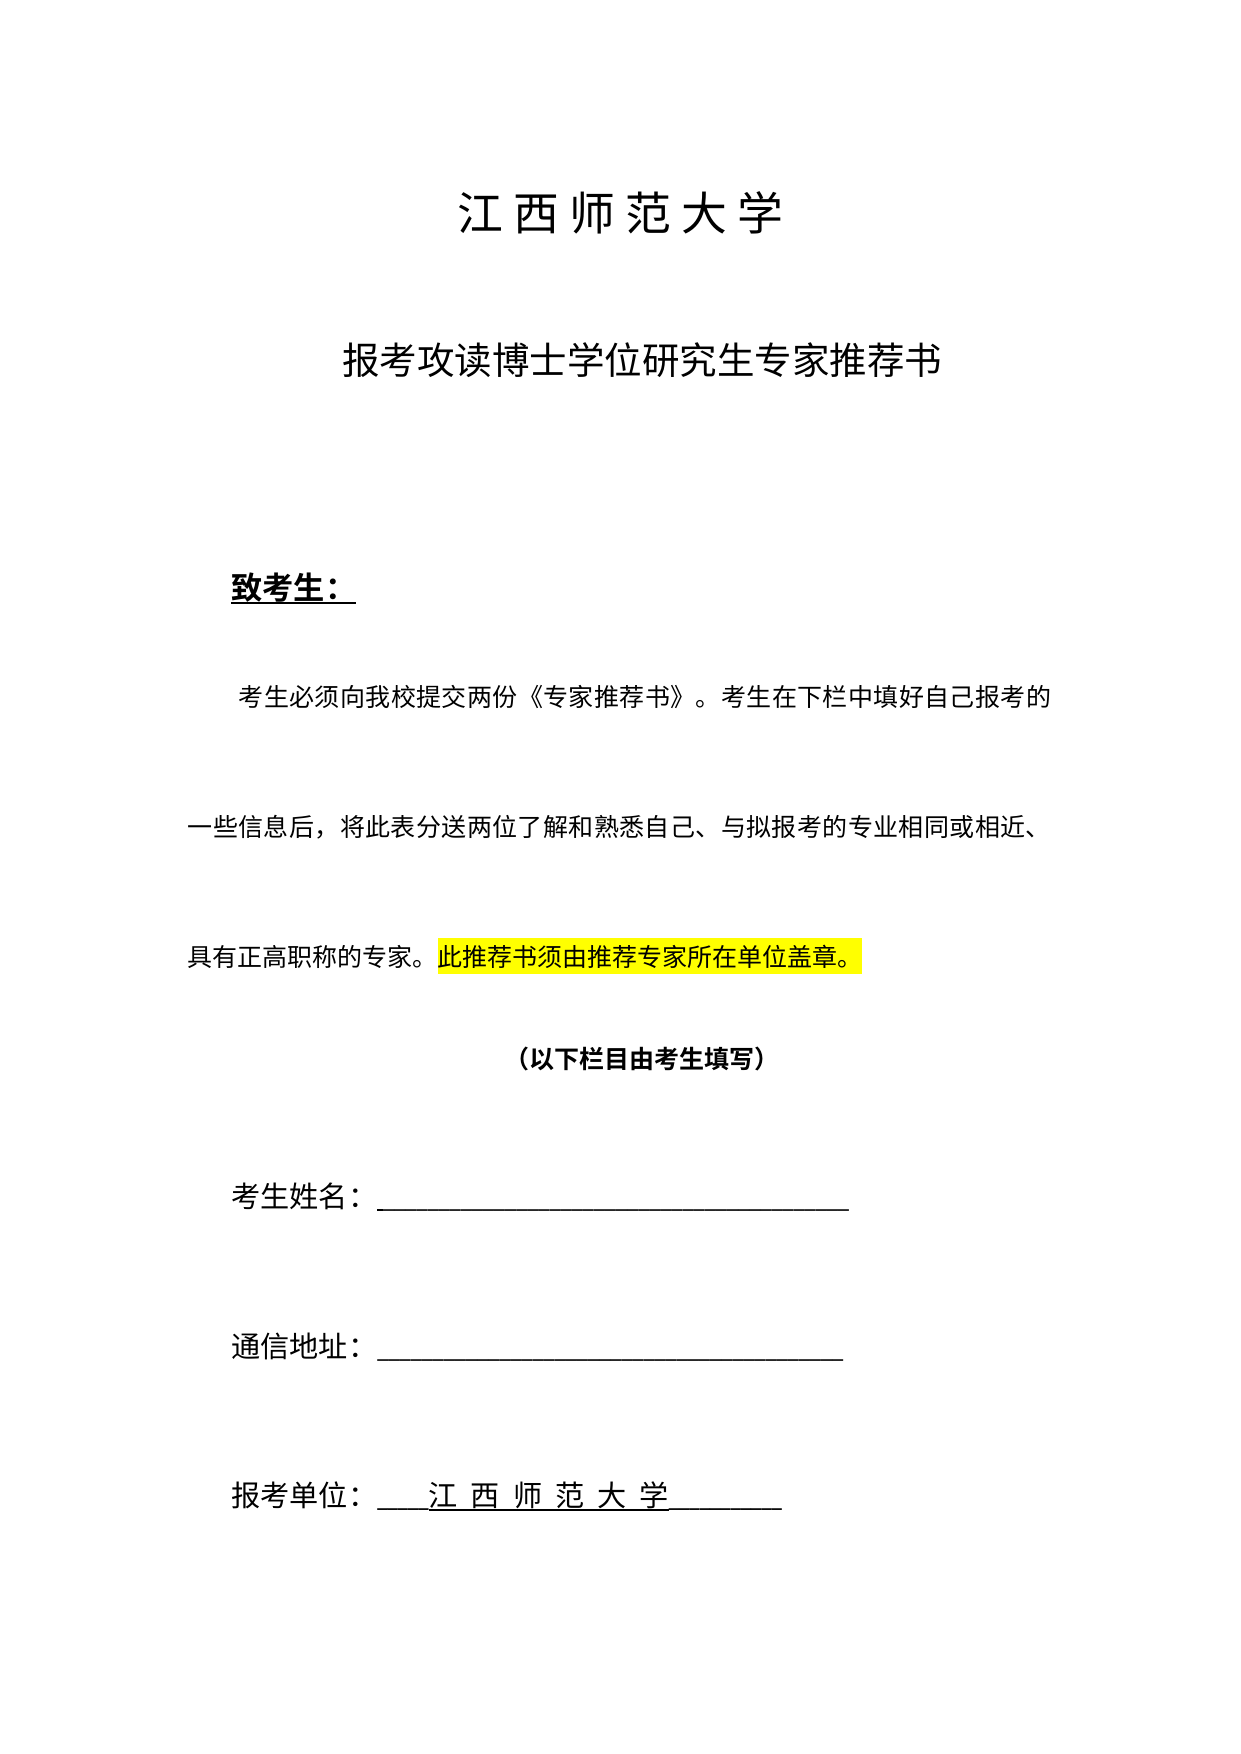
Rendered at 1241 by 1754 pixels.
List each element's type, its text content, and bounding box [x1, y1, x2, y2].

text 报考单位：_____江 西 师 范 大 学___________ [187, 1461, 1053, 1526]
text 通信地址：__________________________________________ [187, 1312, 1053, 1377]
text 致考生： [187, 553, 1053, 618]
text （以下栏目由考生填写） [187, 1025, 1053, 1090]
text 考生必须向我校提交两份《专家推荐书》。考生在下栏中填好自己报考的一些信息后，将此表分送两位了解和熟悉自己、与拟报考的专业相同或相近、具有正高职称的专家。此推荐书须由推荐专家所在单位盖章。 [187, 663, 1053, 988]
text 考生姓名： __________________________________________ [187, 1162, 1053, 1227]
text 江 西 师 范 大 学 [187, 162, 1053, 259]
text 报考攻读博士学位研究生专家推荐书 [187, 326, 1053, 391]
